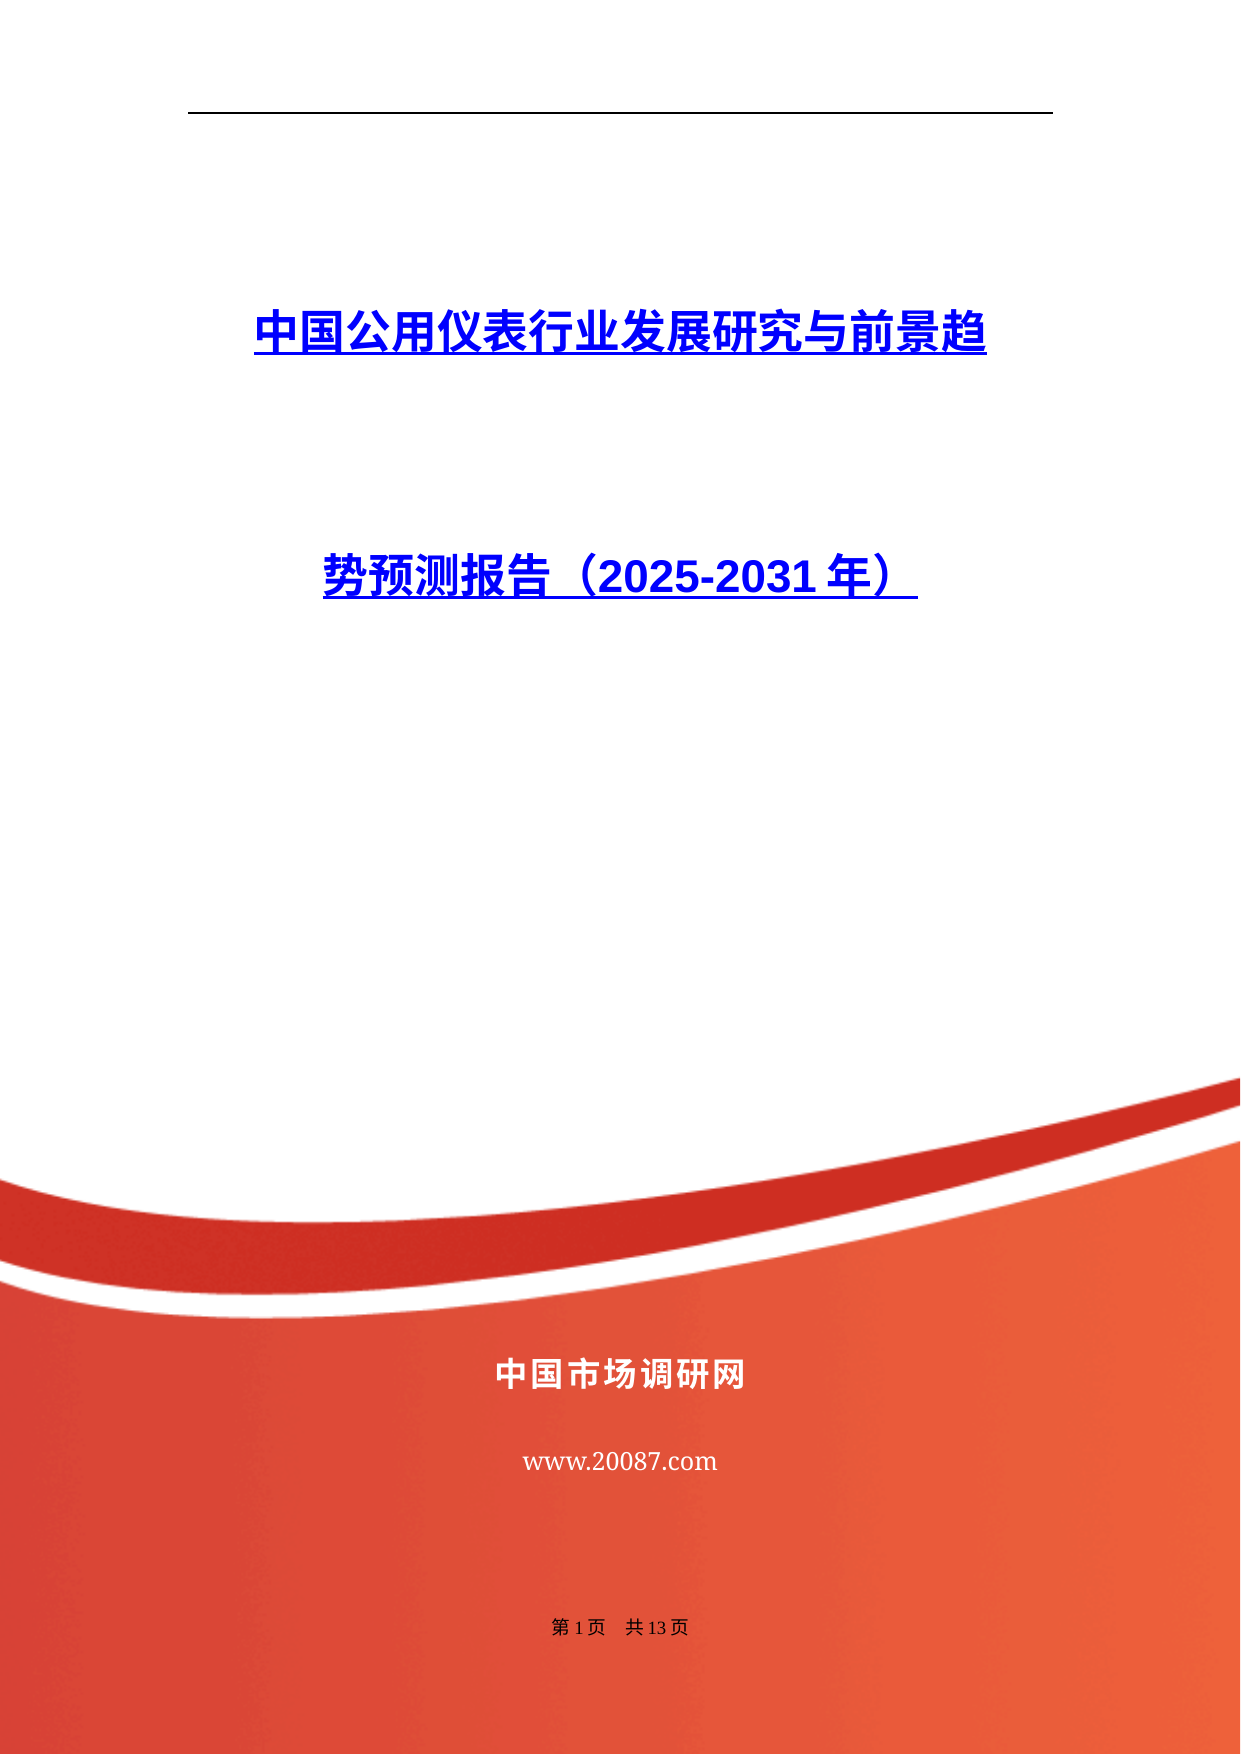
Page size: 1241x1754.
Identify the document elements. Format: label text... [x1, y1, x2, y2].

table_header 中国公用仪表行业发展研究与前景趋势预测报告（2025-2031年） [188, 207, 1053, 773]
text www.20087.com [187, 1428, 1053, 1493]
picture [0, 1006, 1241, 1754]
subtitle 中国市场调研网 [187, 1339, 1053, 1404]
